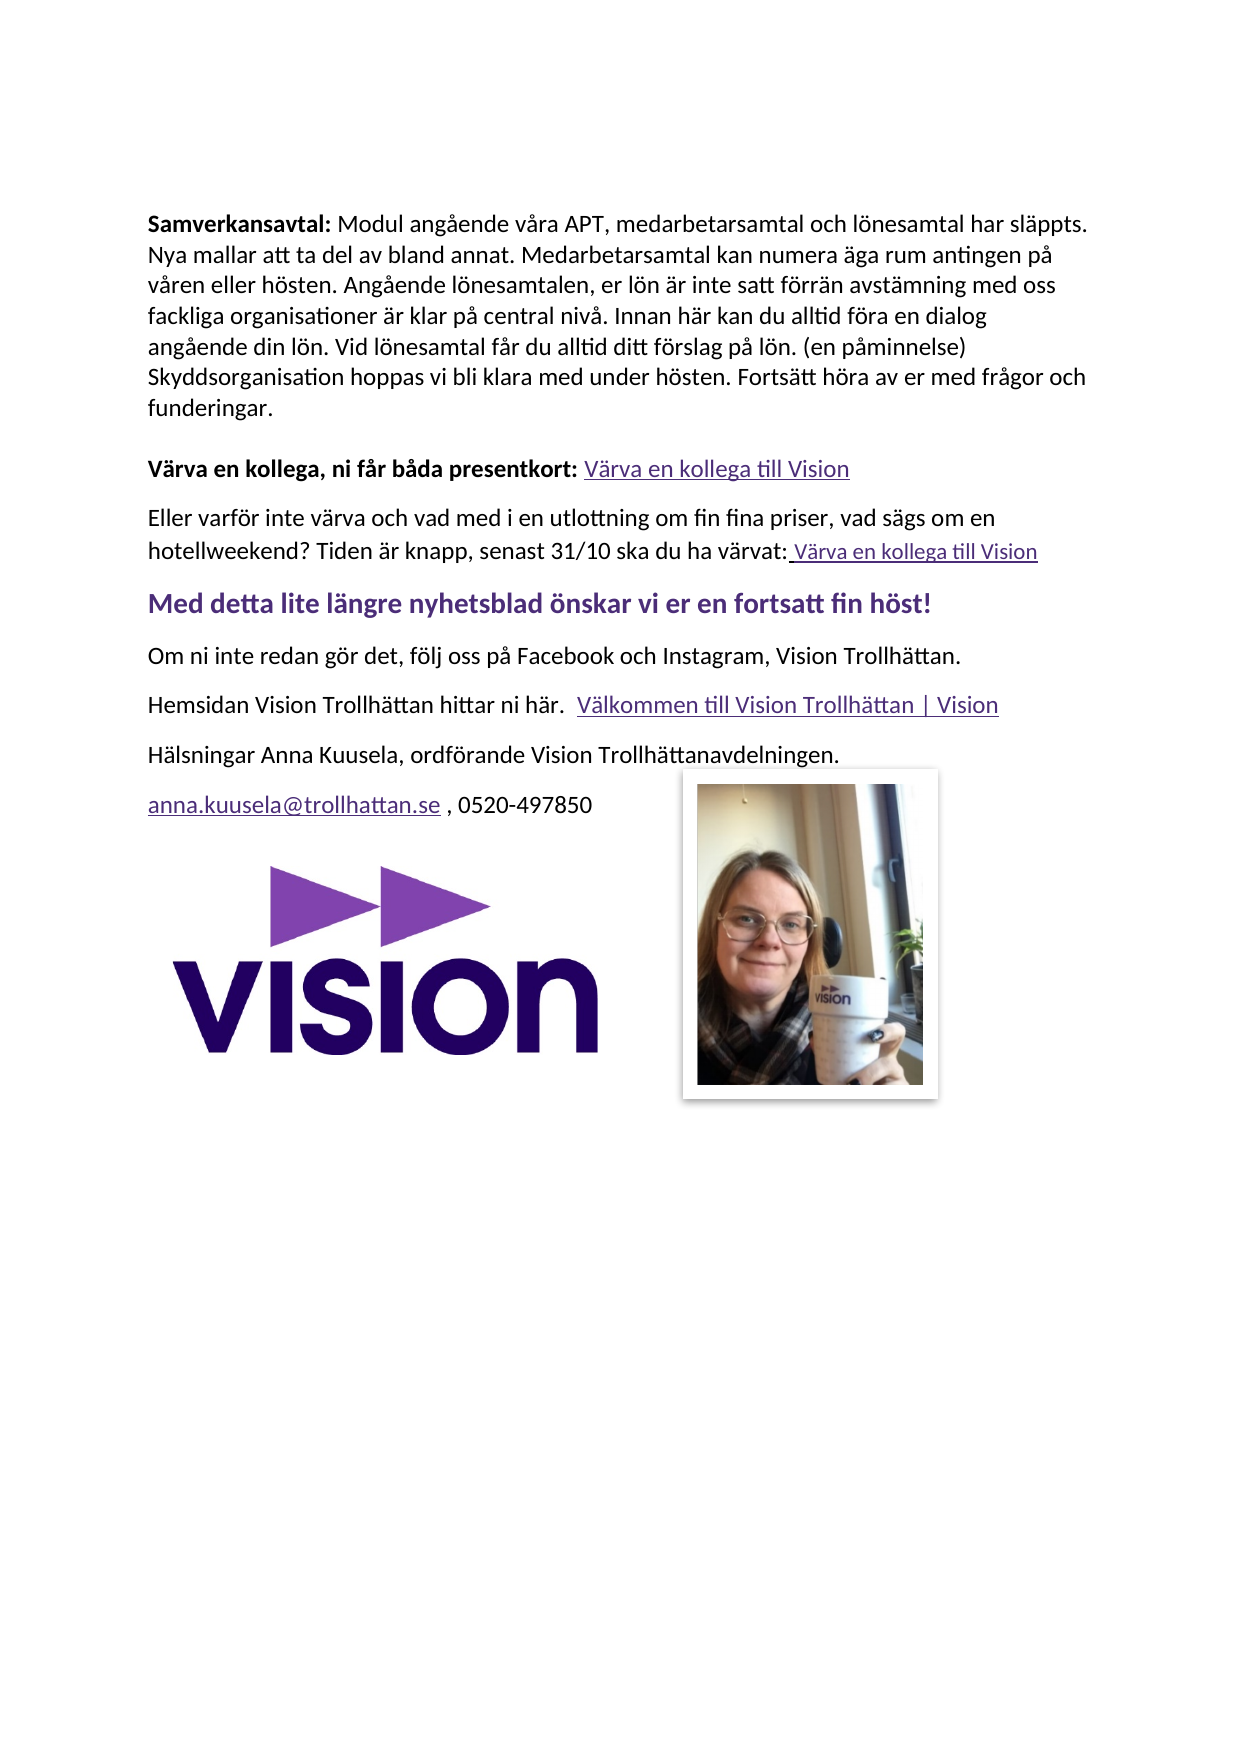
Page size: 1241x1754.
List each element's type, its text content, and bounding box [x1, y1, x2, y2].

picture [698, 819, 923, 1085]
picture [172, 866, 598, 1055]
text Hälsningar Anna Kuusela, ordförande Vision Trollhättanavdelningen. [148, 739, 1093, 770]
text anna.kuusela@trollhattan.se , 0520-497850 [148, 789, 1093, 819]
text Eller varför inte värva och vad med i en utlottning om fin fina priser, vad sägs om en hotellweekend? Tiden är knapp, senast 31/10 ska du ha värvat: Värva en kollega till Vision [148, 502, 1093, 566]
text Med detta lite längre nyhetsblad önskar vi er en fortsatt fin höst! [148, 585, 1093, 621]
picture [698, 784, 923, 789]
text Värva en kollega, ni får båda presentkort: Värva en kollega till Vision [148, 453, 1093, 483]
text Hemsidan Vision Trollhättan hittar ni här. Välkommen till Vision Trollhättan | Vision [148, 689, 1093, 720]
text Om ni inte redan gör det, följ oss på Facebook och Instagram, Vision Trollhättan. [148, 640, 1093, 671]
text Samverkansavtal: Modul angående våra APT, medarbetarsamtal och lönesamtal har släppts. Nya mallar att ta del av bland annat. Medarbetarsamtal kan numera äga rum antingen på våren eller hösten. Angående lönesamtalen, er lön är inte satt förrän avstämning med oss fackliga organisationer är klar på central nivå. Innan här kan du alltid föra en dialog angående din lön. Vid lönesamtal får du alltid ditt förslag på lön. (en påminnelse) Skyddsorganisation hoppas vi bli klara med under hösten. Fortsätt höra av er med frågor och funderingar. [148, 209, 1093, 422]
